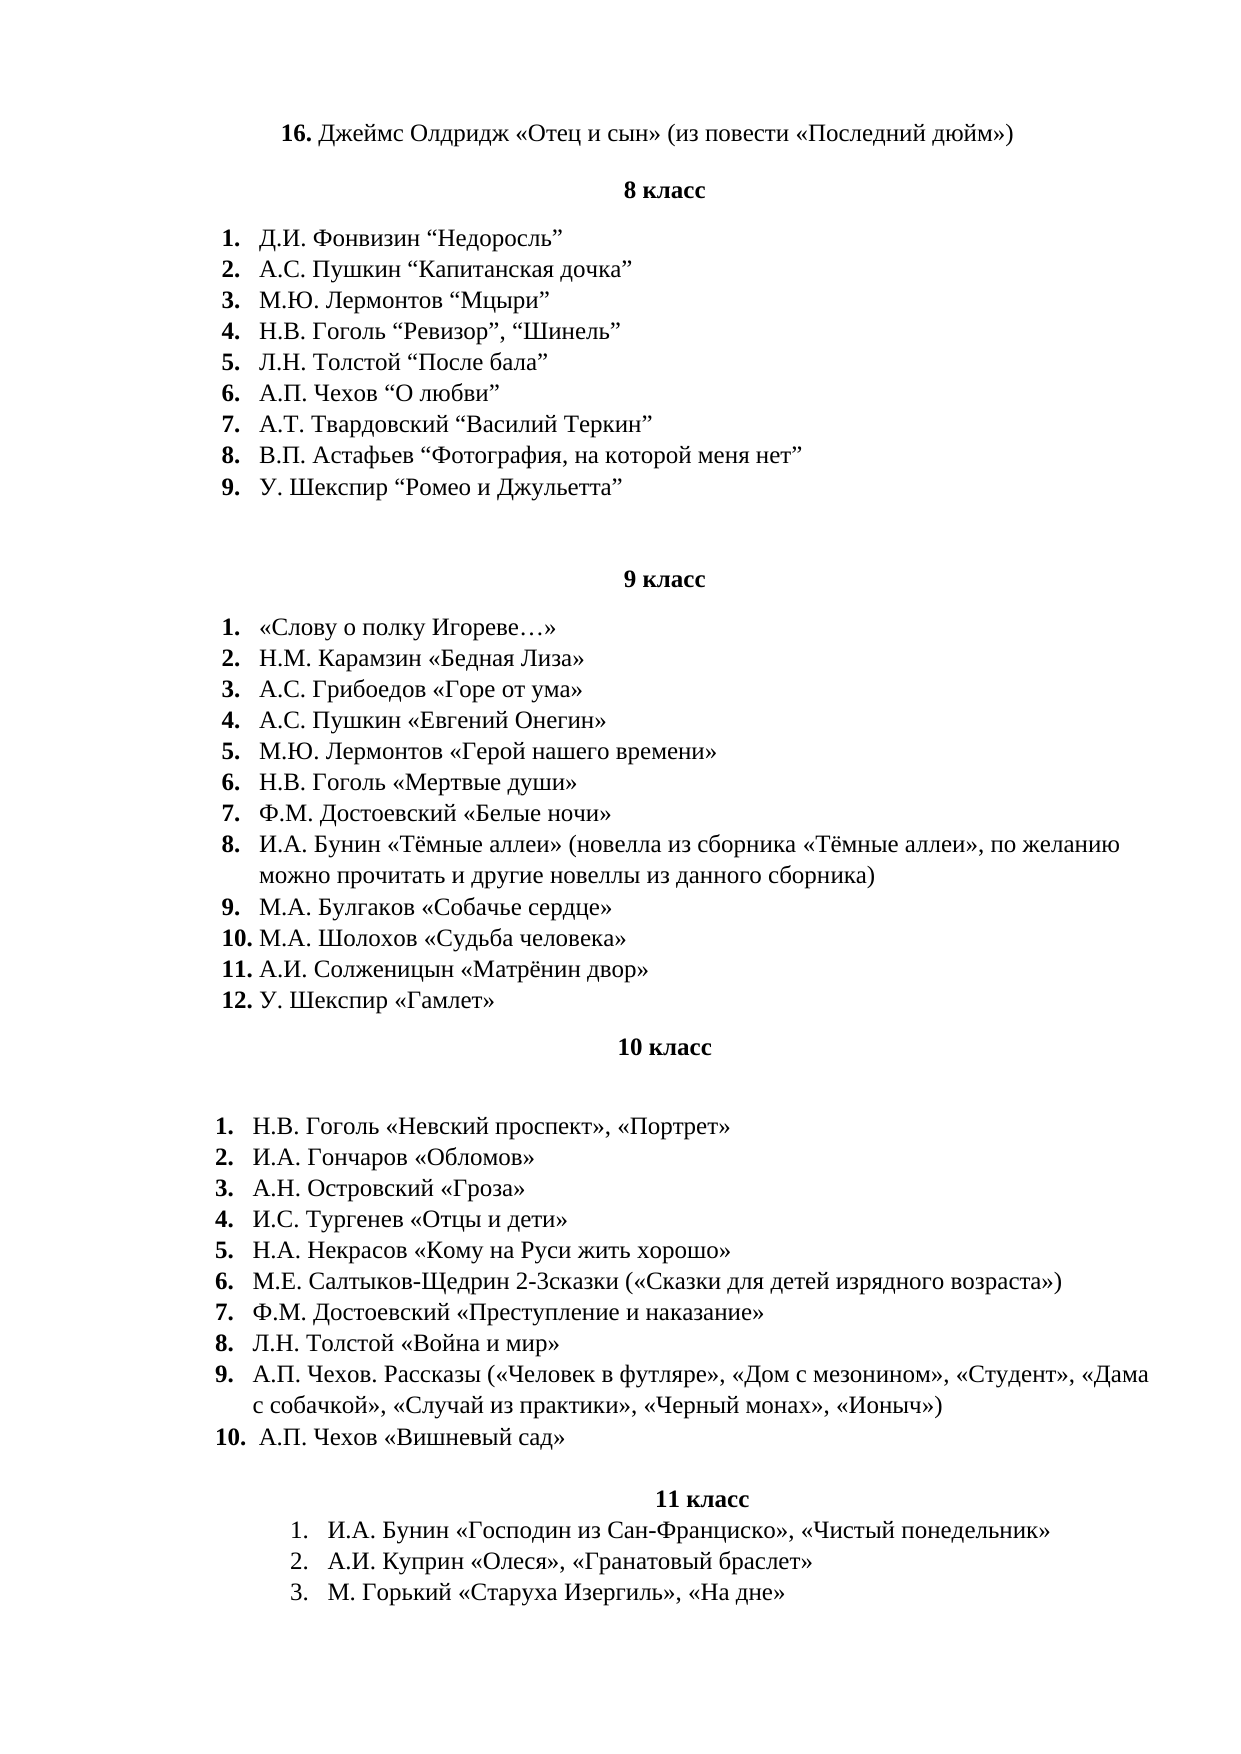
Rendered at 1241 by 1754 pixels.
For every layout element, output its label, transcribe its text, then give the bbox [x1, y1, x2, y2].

list М.А. Шолохов «Судьба человека» [221, 923, 1152, 951]
list У. Шекспир «Гамлет» [221, 985, 1152, 1013]
list Джеймс Олдридж «Отец и сын» (из повести «Последний дюйм») [281, 118, 1152, 147]
text 8 класс [177, 176, 1152, 204]
list Н.А. Некрасов «Кому на Руси жить хорошо» [215, 1235, 1152, 1264]
list А.И. Солженицын «Матрёнин двор» [221, 954, 1152, 982]
list А.С. Пушкин “Капитанская дочка” [221, 254, 1152, 283]
list И.С. Тургенев «Отцы и дети» [215, 1204, 1152, 1233]
text 9 класс [177, 564, 1152, 593]
list У. Шекспир “Ромео и Джульетта” [221, 472, 1152, 500]
list А.Н. Островский «Гроза» [215, 1173, 1152, 1202]
list А.И. Куприн «Олеся», «Гранатовый браслет» [290, 1546, 1152, 1574]
list И.А. Бунин «Тёмные аллеи» (новелла из сборника «Тёмные аллеи», по желанию можно прочитать и другие новеллы из данного сборника) [221, 829, 1152, 889]
list 11 класс [252, 1484, 1152, 1512]
list Л.Н. Толстой «Война и мир» [215, 1328, 1152, 1357]
list Н.В. Гоголь «Мертвые души» [221, 767, 1152, 796]
list М.Ю. Лермонтов «Герой нашего времени» [221, 736, 1152, 765]
list Н.М. Карамзин «Бедная Лиза» [221, 643, 1152, 672]
list А.Т. Твардовский “Василий Теркин” [221, 409, 1152, 438]
list Н.В. Гоголь «Невский проспект», «Портрет» [215, 1111, 1152, 1140]
list М.А. Булгаков «Собачье сердце» [221, 892, 1152, 920]
list М.Е. Салтыков-Щедрин 2-3сказки («Сказки для детей изрядного возраста») [215, 1266, 1152, 1295]
list И.А. Бунин «Господин из Сан-Франциско», «Чистый понедельник» [290, 1515, 1152, 1543]
list М.Ю. Лермонтов “Мцыри” [221, 285, 1152, 314]
list Л.Н. Толстой “После бала” [221, 347, 1152, 376]
list М. Горький «Старуха Изергиль», «На дне» [290, 1577, 1152, 1606]
list «Слову о полку Игореве…» [221, 612, 1152, 641]
list Д.И. Фонвизин “Недоросль” [221, 223, 1152, 252]
list А.С. Пушкин «Евгений Онегин» [221, 705, 1152, 734]
list Ф.М. Достоевский «Преступление и наказание» [215, 1297, 1152, 1326]
list А.П. Чехов. Рассказы («Человек в футляре», «Дом с мезонином», «Студент», «Дама с собачкой», «Случай из практики», «Черный монах», «Ионыч») [215, 1359, 1152, 1419]
list И.А. Гончаров «Обломов» [215, 1142, 1152, 1171]
list А.П. Чехов «Вишневый сад» [215, 1422, 1152, 1450]
list В.П. Астафьев “Фотография, на которой меня нет” [221, 441, 1152, 469]
list Ф.М. Достоевский «Белые ночи» [221, 798, 1152, 827]
list Н.В. Гоголь “Ревизор”, “Шинель” [221, 316, 1152, 345]
text 10 класс [177, 1032, 1152, 1061]
list А.П. Чехов “О любви” [221, 378, 1152, 407]
list А.С. Грибоедов «Горе от ума» [221, 674, 1152, 703]
